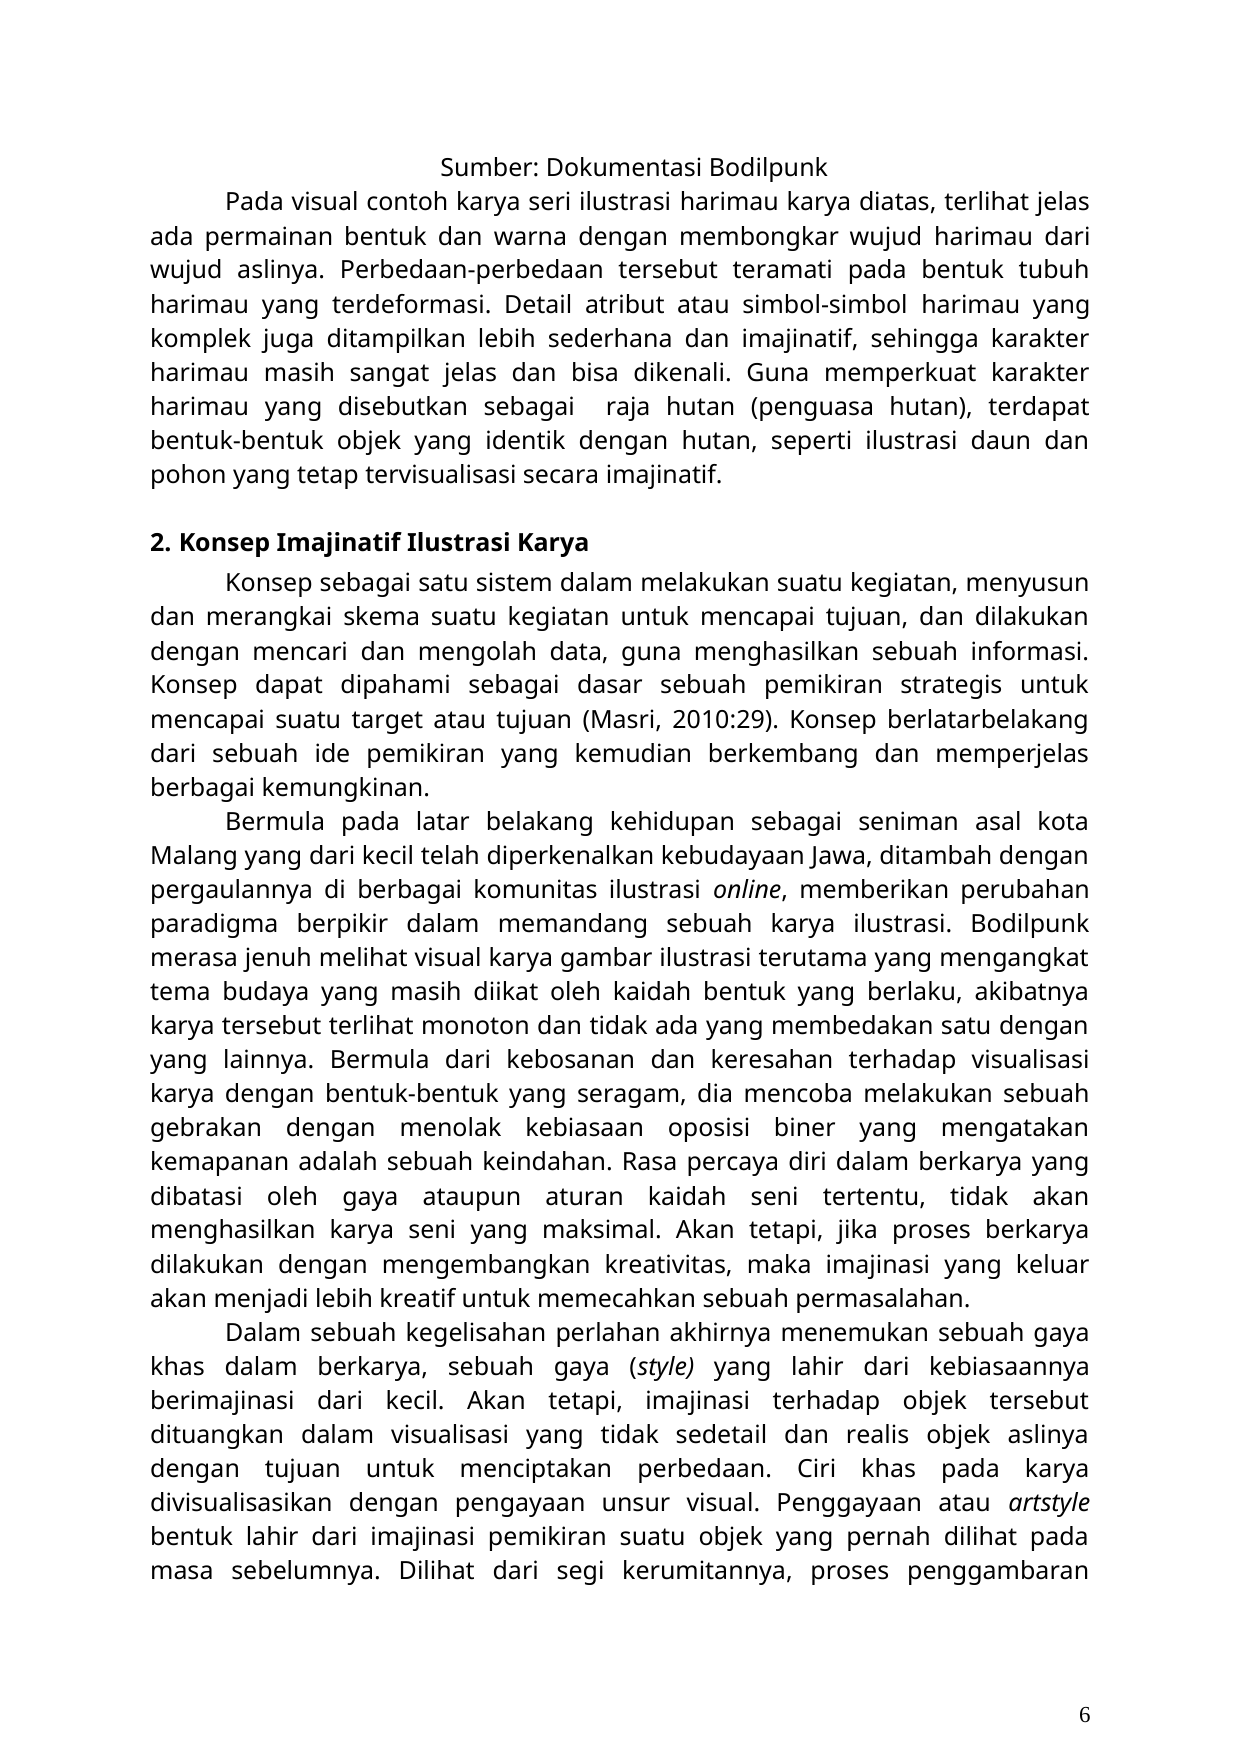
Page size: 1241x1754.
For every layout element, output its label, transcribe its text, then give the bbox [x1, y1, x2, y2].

text Bermula pada latar belakang kehidupan sebagai seniman asal kota Malang yang dari kecil telah diperkenalkan kebudayaan Jawa, ditambah dengan pergaulannya di berbagai komunitas ilustrasi online, memberikan perubahan paradigma berpikir dalam memandang sebuah karya ilustrasi. Bodilpunk merasa jenuh melihat visual karya gambar ilustrasi terutama yang mengangkat tema budaya yang masih diikat oleh kaidah bentuk yang berlaku, akibatnya karya tersebut terlihat monoton dan tidak ada yang membedakan satu dengan yang lainnya. Bermula dari kebosanan dan keresahan terhadap visualisasi karya dengan bentuk-bentuk yang seragam, dia mencoba melakukan sebuah gebrakan dengan menolak kebiasaan oposisi biner yang mengatakan kemapanan adalah sebuah keindahan. Rasa percaya diri dalam berkarya yang dibatasi oleh gaya ataupun aturan kaidah seni tertentu, tidak akan menghasilkan karya seni yang maksimal. Akan tetapi, jika proses berkarya dilakukan dengan mengembangkan kreativitas, maka imajinasi yang keluar akan menjadi lebih kreatif untuk memecahkan sebuah permasalahan. [150, 803, 1090, 1314]
text Konsep sebagai satu sistem dalam melakukan suatu kegiatan, menyusun dan merangkai skema suatu kegiatan untuk mencapai tujuan, dan dilakukan dengan mencari dan mengolah data, guna menghasilkan sebuah informasi. Konsep dapat dipahami sebagai dasar sebuah pemikiran strategis untuk mencapai suatu target atau tujuan (Masri, 2010:29). Konsep berlatarbelakang dari sebuah ide pemikiran yang kemudian berkembang dan memperjelas berbagai kemungkinan. [150, 565, 1090, 803]
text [150, 1314, 1090, 1587]
list Konsep Imajinatif Ilustrasi Karya [150, 525, 1090, 559]
text Sumber: Dokumentasi Bodilpunk [178, 150, 1090, 184]
text Pada visual contoh karya seri ilustrasi harimau karya diatas, terlihat jelas ada permainan bentuk dan warna dengan membongkar wujud harimau dari wujud aslinya. Perbedaan-perbedaan tersebut teramati pada bentuk tubuh harimau yang terdeformasi. Detail atribut atau simbol-simbol harimau yang komplek juga ditampilkan lebih sederhana dan imajinatif, sehingga karakter harimau masih sangat jelas dan bisa dikenali. Guna memperkuat karakter harimau yang disebutkan sebagai raja hutan (penguasa hutan), terdapat bentuk-bentuk objek yang identik dengan hutan, seperti ilustrasi daun dan pohon yang tetap tervisualisasi secara imajinatif. [150, 184, 1090, 491]
